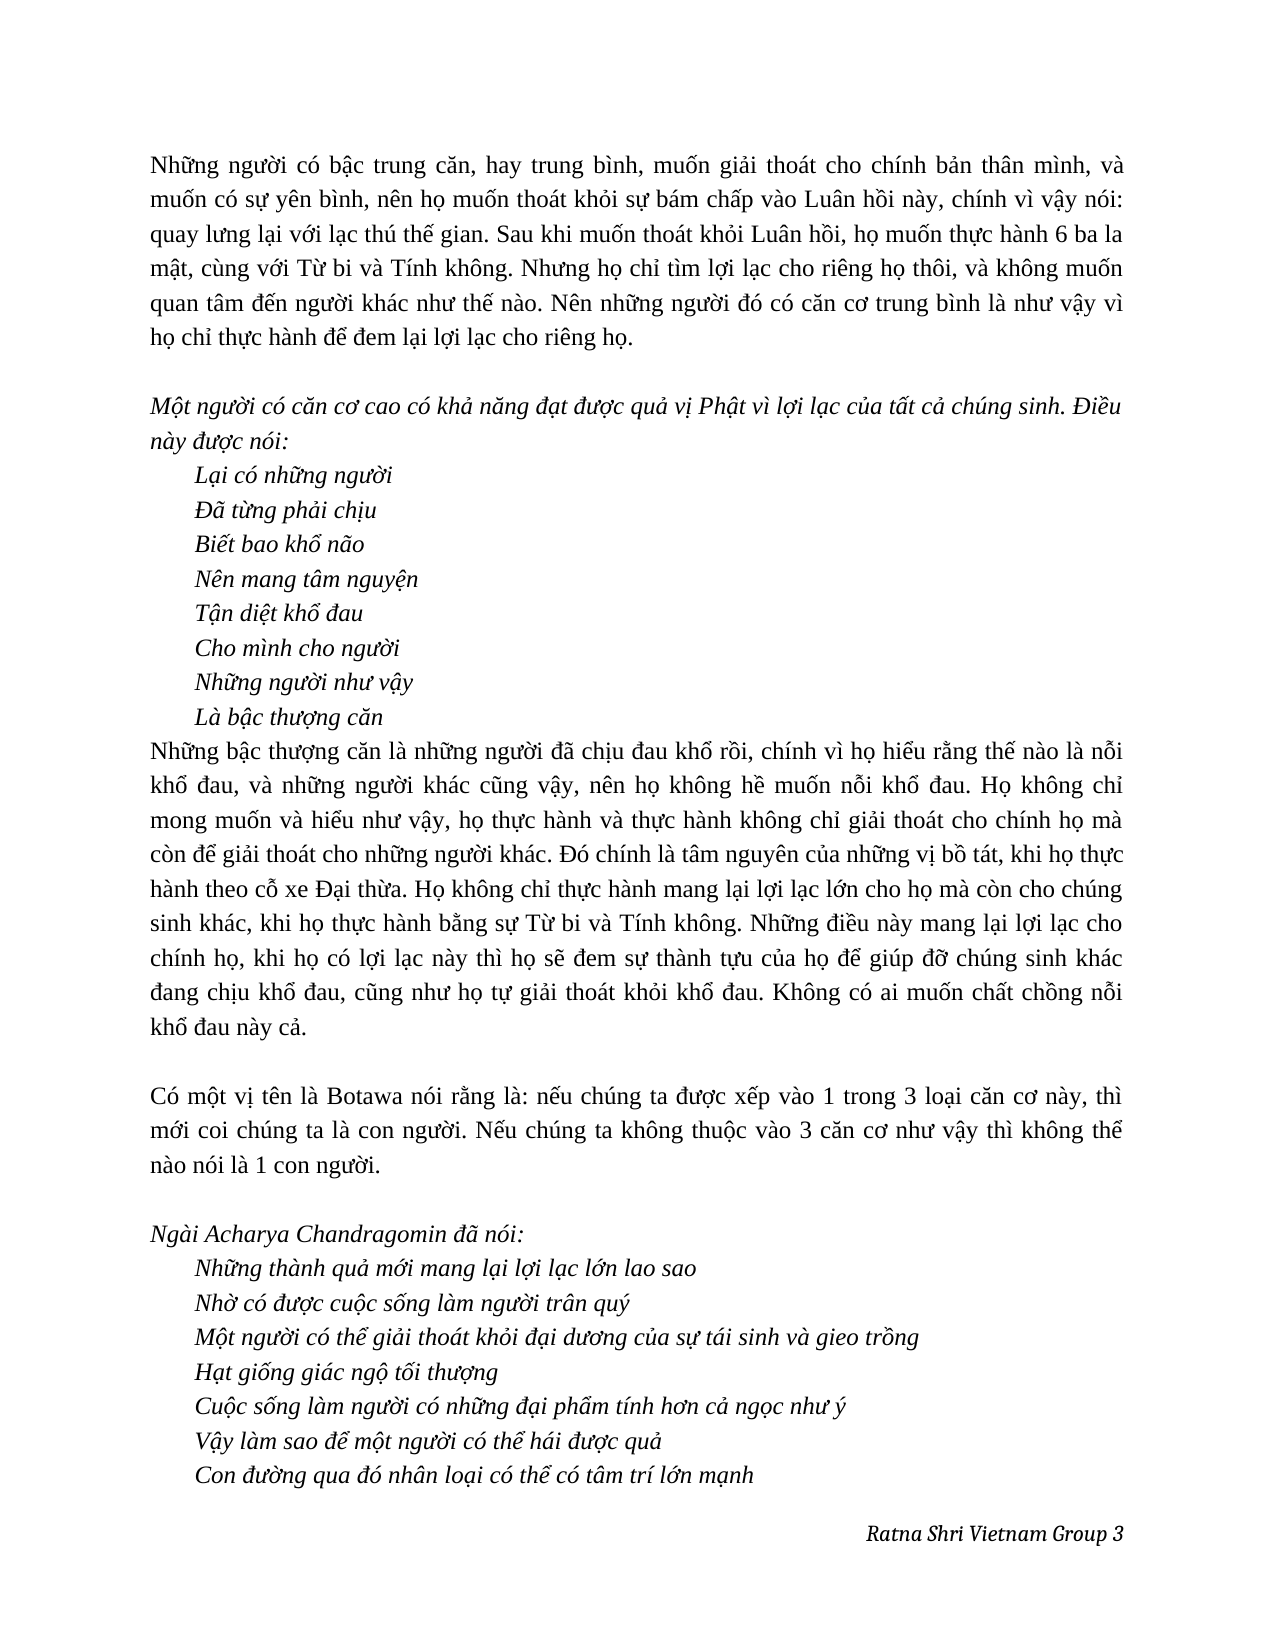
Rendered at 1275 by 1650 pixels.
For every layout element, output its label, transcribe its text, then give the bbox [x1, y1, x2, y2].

text Lại có những người [150, 460, 1125, 489]
text Ngài Acharya Chandragomin đã nói: [150, 1219, 1125, 1248]
text Những người như vậy [150, 667, 1125, 696]
text Có một vị tên là Botawa nói rằng là: nếu chúng ta được xếp vào 1 trong 3 loại căn cơ này, thì mới coi chúng ta là con người. Nếu chúng ta không thuộc vào 3 căn cơ như vậy thì không thể nào nói là 1 con người. [150, 1081, 1125, 1179]
text Những thành quả mới mang lại lợi lạc lớn lao sao [150, 1253, 1125, 1282]
text Hạt giống giác ngộ tối thượng [150, 1357, 1125, 1386]
text Nên mang tâm nguyện [150, 564, 1125, 592]
text Cuộc sống làm người có những đại phẩm tính hơn cả ngọc như ý [150, 1391, 1125, 1420]
text Là bậc thượng căn [150, 702, 1125, 730]
text Biết bao khổ não [150, 529, 1125, 558]
text Những người có bậc trung căn, hay trung bình, muốn giải thoát cho chính bản thân mình, và muốn có sự yên bình, nên họ muốn thoát khỏi sự bám chấp vào Luân hồi này, chính vì vậy nói: quay lưng lại với lạc thú thế gian. Sau khi muốn thoát khỏi Luân hồi, họ muốn thực hành 6 ba la mật, cùng với Từ bi và Tính không. Nhưng họ chỉ tìm lợi lạc cho riêng họ thôi, và không muốn quan tâm đến người khác như thế nào. Nên những người đó có căn cơ trung bình là như vậy vì họ chỉ thực hành để đem lại lợi lạc cho riêng họ. [150, 150, 1125, 351]
text Một người có căn cơ cao có khả năng đạt được quả vị Phật vì lợi lạc của tất cả chúng sinh. Điều này được nói: [150, 391, 1125, 454]
text Vậy làm sao để một người có thể hái được quả [150, 1426, 1125, 1454]
text Cho mình cho người [150, 633, 1125, 661]
text Tận diệt khổ đau [150, 598, 1125, 627]
text Một người có thể giải thoát khỏi đại dương của sự tái sinh và gieo trồng [150, 1322, 1125, 1351]
text Đã từng phải chịu [150, 495, 1125, 523]
text Con đường qua đó nhân loại có thể có tâm trí lớn mạnh [150, 1460, 1125, 1489]
text Nhờ có được cuộc sống làm người trân quý [150, 1288, 1125, 1317]
text Những bậc thượng căn là những người đã chịu đau khổ rồi, chính vì họ hiểu rằng thế nào là nỗi khổ đau, và những người khác cũng vậy, nên họ không hề muốn nỗi khổ đau. Họ không chỉ mong muốn và hiểu như vậy, họ thực hành và thực hành không chỉ giải thoát cho chính họ mà còn để giải thoát cho những người khác. Đó chính là tâm nguyên của những vị bồ tát, khi họ thực hành theo cỗ xe Đại thừa. Họ không chỉ thực hành mang lại lợi lạc lớn cho họ mà còn cho chúng sinh khác, khi họ thực hành bằng sự Từ bi và Tính không. Những điều này mang lại lợi lạc cho chính họ, khi họ có lợi lạc này thì họ sẽ đem sự thành tựu của họ để giúp đỡ chúng sinh khác đang chịu khổ đau, cũng như họ tự giải thoát khỏi khổ đau. Không có ai muốn chất chồng nỗi khổ đau này cả. [150, 736, 1125, 1041]
